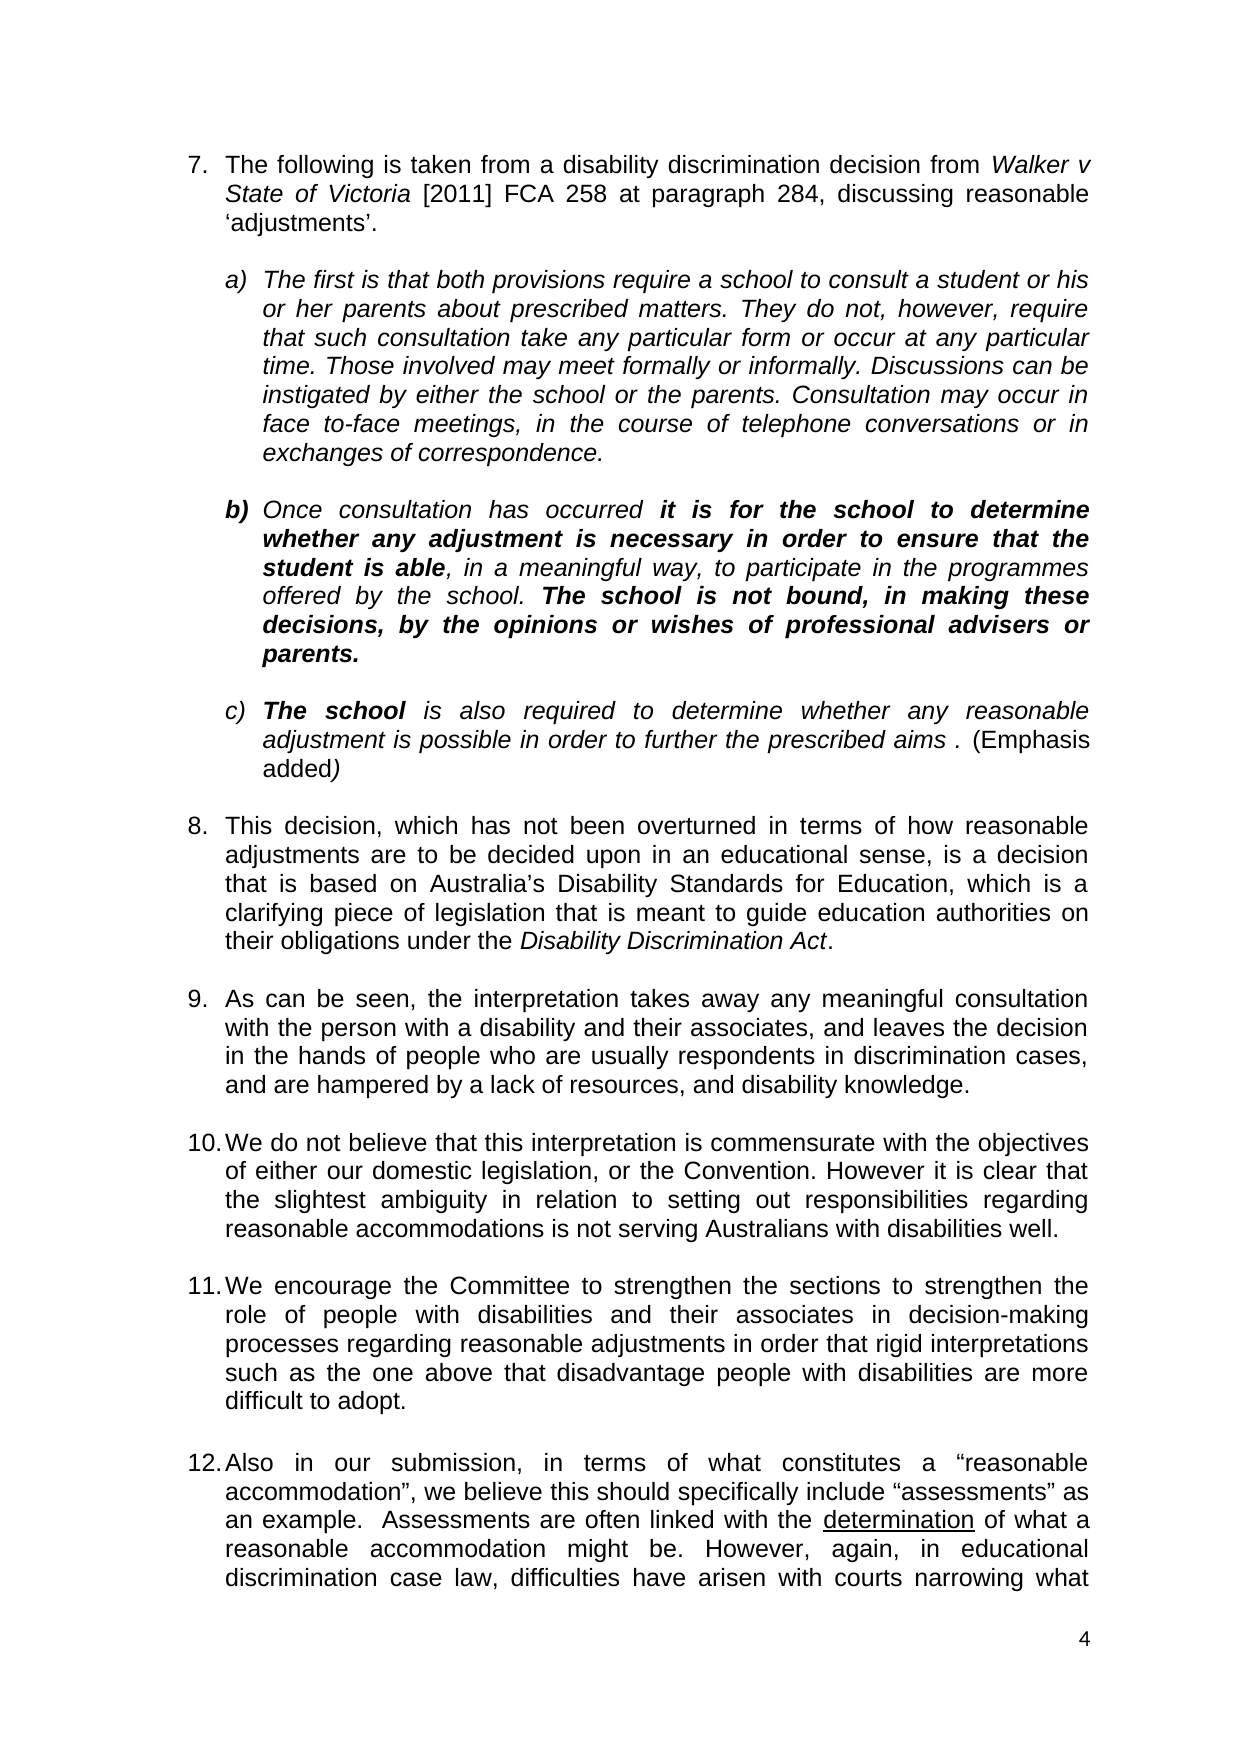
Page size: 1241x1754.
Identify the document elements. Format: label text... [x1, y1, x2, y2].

list As can be seen, the interpretation takes away any meaningful consultation with the person with a disability and their associates, and leaves the decision in the hands of people who are usually respondents in discrimination cases, and are hampered by a lack of resources, and disability knowledge. [187, 984, 1090, 1099]
list The following is taken from a disability discrimination decision from Walker v State of Victoria [2011] FCA 258 at paragraph 284, discussing reasonable ‘adjustments’. [187, 150, 1090, 236]
list This decision, which has not been overturned in terms of how reasonable adjustments are to be decided upon in an educational sense, is a decision that is based on Australia’s Disability Standards for Education, which is a clarifying piece of legislation that is meant to guide education authorities on their obligations under the Disability Discrimination Act. [187, 811, 1090, 955]
list The first is that both provisions require a school to consult a student or his or her parents about prescribed matters. They do not, however, require that such consultation take any particular form or occur at any particular time. Those involved may meet formally or informally. Discussions can be instigated by either the school or the parents. Consultation may occur in face to-face meetings, in the course of telephone conversations or in exchanges of correspondence. [225, 265, 1090, 466]
list The school is also required to determine whether any reasonable adjustment is possible in order to further the prescribed aims . (Emphasis added) [225, 696, 1090, 782]
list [187, 1448, 1090, 1592]
list We do not believe that this interpretation is commensurate with the objectives of either our domestic legislation, or the Convention. However it is clear that the slightest ambiguity in relation to setting out responsibilities regarding reasonable accommodations is not serving Australians with disabilities well. [187, 1127, 1090, 1242]
list Once consultation has occurred it is for the school to determine whether any adjustment is necessary in order to ensure that the student is able, in a meaningful way, to participate in the programmes offered by the school. The school is not bound, in making these decisions, by the opinions or wishes of professional advisers or parents. [225, 495, 1090, 667]
list We encourage the Committee to strengthen the sections to strengthen the role of people with disabilities and their associates in decision-making processes regarding reasonable adjustments in order that rigid interpretations such as the one above that disadvantage people with disabilities are more difficult to adopt. [187, 1271, 1090, 1415]
